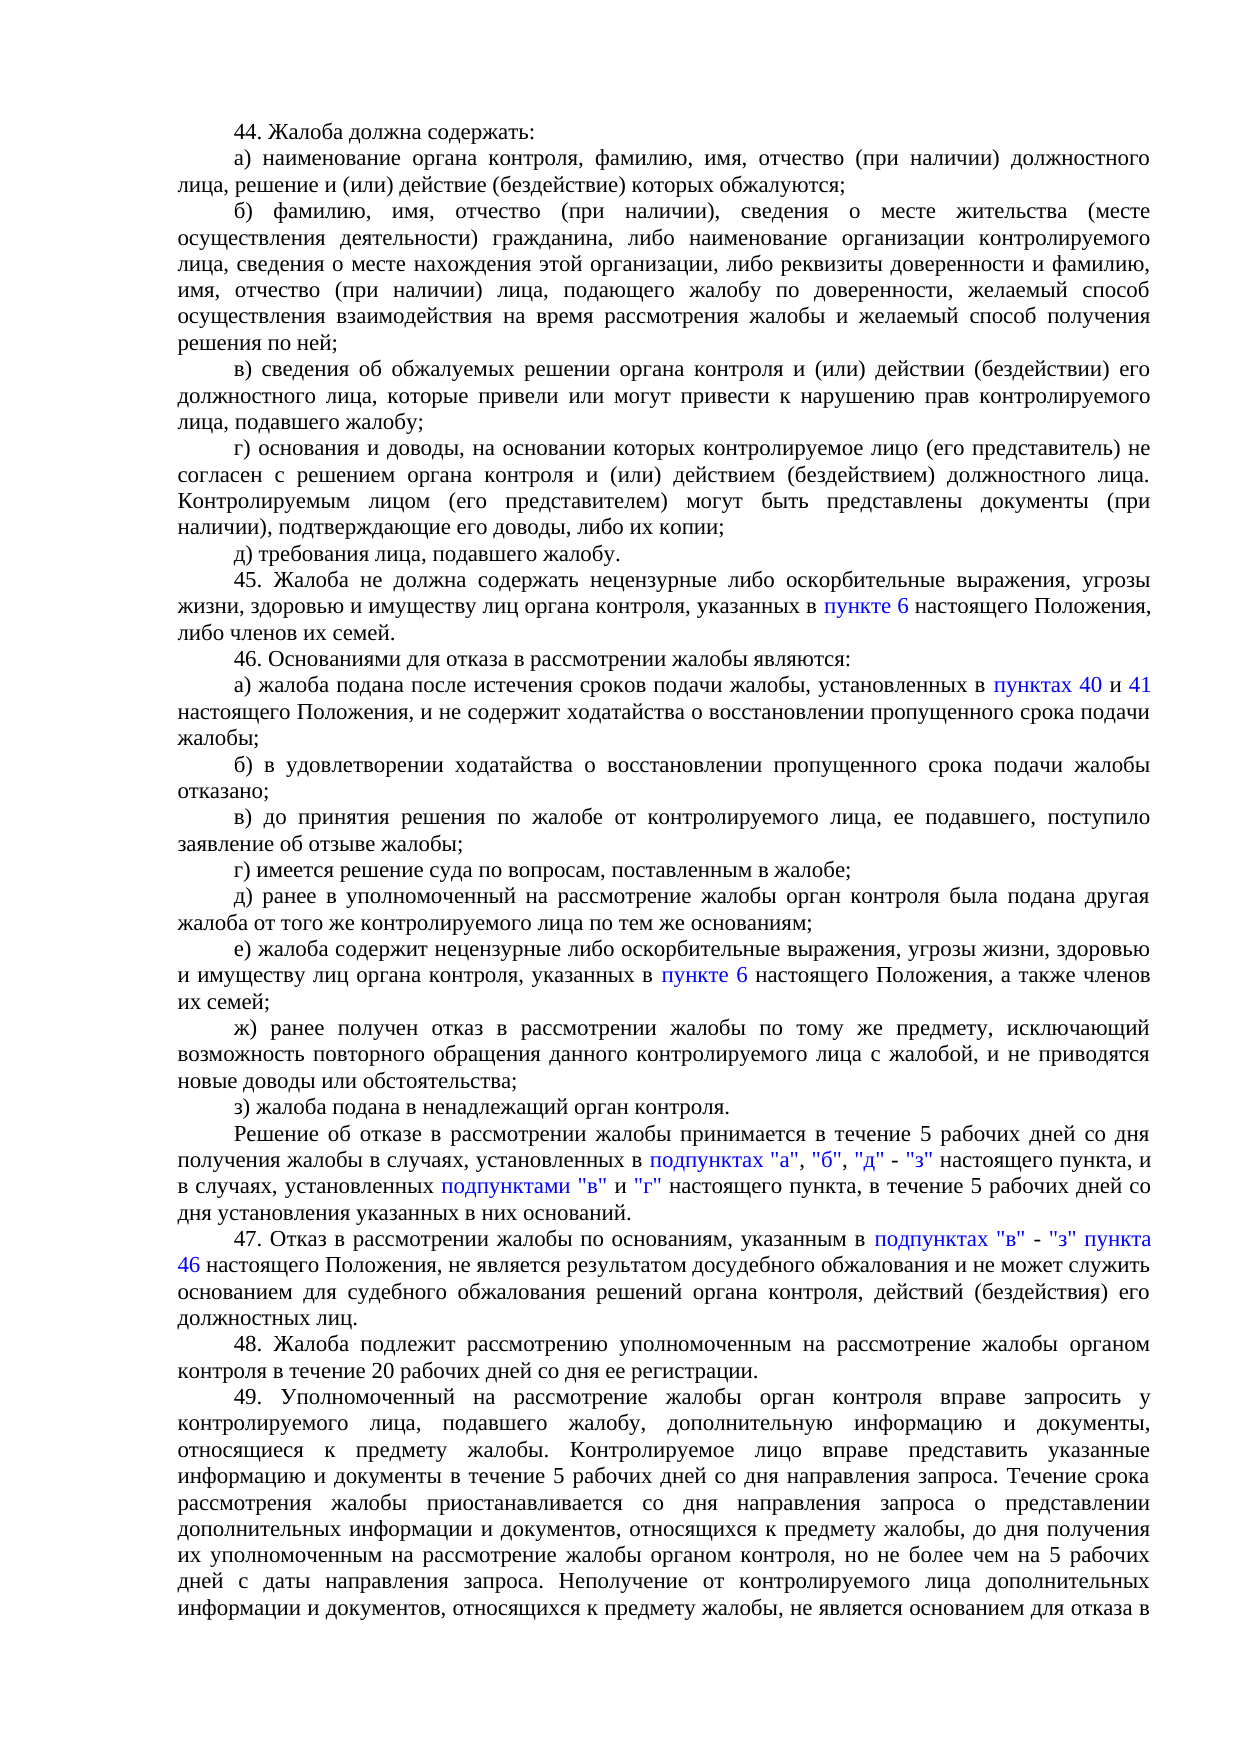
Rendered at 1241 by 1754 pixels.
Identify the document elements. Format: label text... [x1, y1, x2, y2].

text ж) ранее получен отказ в рассмотрении жалобы по тому же предмету, исключающий возможность повторного обращения данного контролируемого лица с жалобой, и не приводятся новые доводы или обстоятельства; [177, 1014, 1152, 1093]
text г) имеется решение суда по вопросам, поставленным в жалобе; [177, 856, 1152, 882]
text Решение об отказе в рассмотрении жалобы принимается в течение 5 рабочих дней со дня получения жалобы в случаях, установленных в подпунктах "а", "б", "д" - "з" настоящего пункта, и в случаях, установленных подпунктами "в" и "г" настоящего пункта, в течение 5 рабочих дней со дня установления указанных в них оснований. [177, 1119, 1152, 1225]
text в) сведения об обжалуемых решении органа контроля и (или) действии (бездействии) его должностного лица, которые привели или могут привести к нарушению прав контролируемого лица, подавшего жалобу; [177, 355, 1152, 434]
text 44. Жалоба должна содержать: [177, 118, 1152, 144]
text д) требования лица, подавшего жалобу. [177, 540, 1152, 566]
text е) жалоба содержит нецензурные либо оскорбительные выражения, угрозы жизни, здоровью и имуществу лиц органа контроля, указанных в пункте 6 настоящего Положения, а также членов их семей; [177, 935, 1152, 1014]
text а) жалоба подана после истечения сроков подачи жалобы, установленных в пунктах 40 и 41 настоящего Положения, и не содержит ходатайства о восстановлении пропущенного срока подачи жалобы; [177, 672, 1152, 751]
text 48. Жалоба подлежит рассмотрению уполномоченным на рассмотрение жалобы органом контроля в течение 20 рабочих дней со дня ее регистрации. [177, 1330, 1152, 1383]
text 47. Отказ в рассмотрении жалобы по основаниям, указанным в подпунктах "в" - "з" пункта 46 настоящего Положения, не является результатом досудебного обжалования и не может служить основанием для судебного обжалования решений органа контроля, действий (бездействия) его должностных лиц. [177, 1225, 1152, 1330]
text д) ранее в уполномоченный на рассмотрение жалобы орган контроля была подана другая жалоба от того же контролируемого лица по тем же основаниям; [177, 882, 1152, 935]
text 45. Жалоба не должна содержать нецензурные либо оскорбительные выражения, угрозы жизни, здоровью и имуществу лиц органа контроля, указанных в пункте 6 настоящего Положения, либо членов их семей. [177, 566, 1152, 645]
text з) жалоба подана в ненадлежащий орган контроля. [177, 1093, 1152, 1119]
text г) основания и доводы, на основании которых контролируемое лицо (его представитель) не согласен с решением органа контроля и (или) действием (бездействием) должностного лица. Контролируемым лицом (его представителем) могут быть представлены документы (при наличии), подтверждающие его доводы, либо их копии; [177, 434, 1152, 540]
text б) в удовлетворении ходатайства о восстановлении пропущенного срока подачи жалобы отказано; [177, 751, 1152, 803]
text б) фамилию, имя, отчество (при наличии), сведения о месте жительства (месте осуществления деятельности) гражданина, либо наименование организации контролируемого лица, сведения о месте нахождения этой организации, либо реквизиты доверенности и фамилию, имя, отчество (при наличии) лица, подающего жалобу по доверенности, желаемый способ осуществления взаимодействия на время рассмотрения жалобы и желаемый способ получения решения по ней; [177, 197, 1152, 355]
text в) до принятия решения по жалобе от контролируемого лица, ее подавшего, поступило заявление об отзыве жалобы; [177, 803, 1152, 856]
text а) наименование органа контроля, фамилию, имя, отчество (при наличии) должностного лица, решение и (или) действие (бездействие) которых обжалуются; [177, 144, 1152, 197]
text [177, 1383, 1152, 1620]
text 46. Основаниями для отказа в рассмотрении жалобы являются: [177, 645, 1152, 672]
